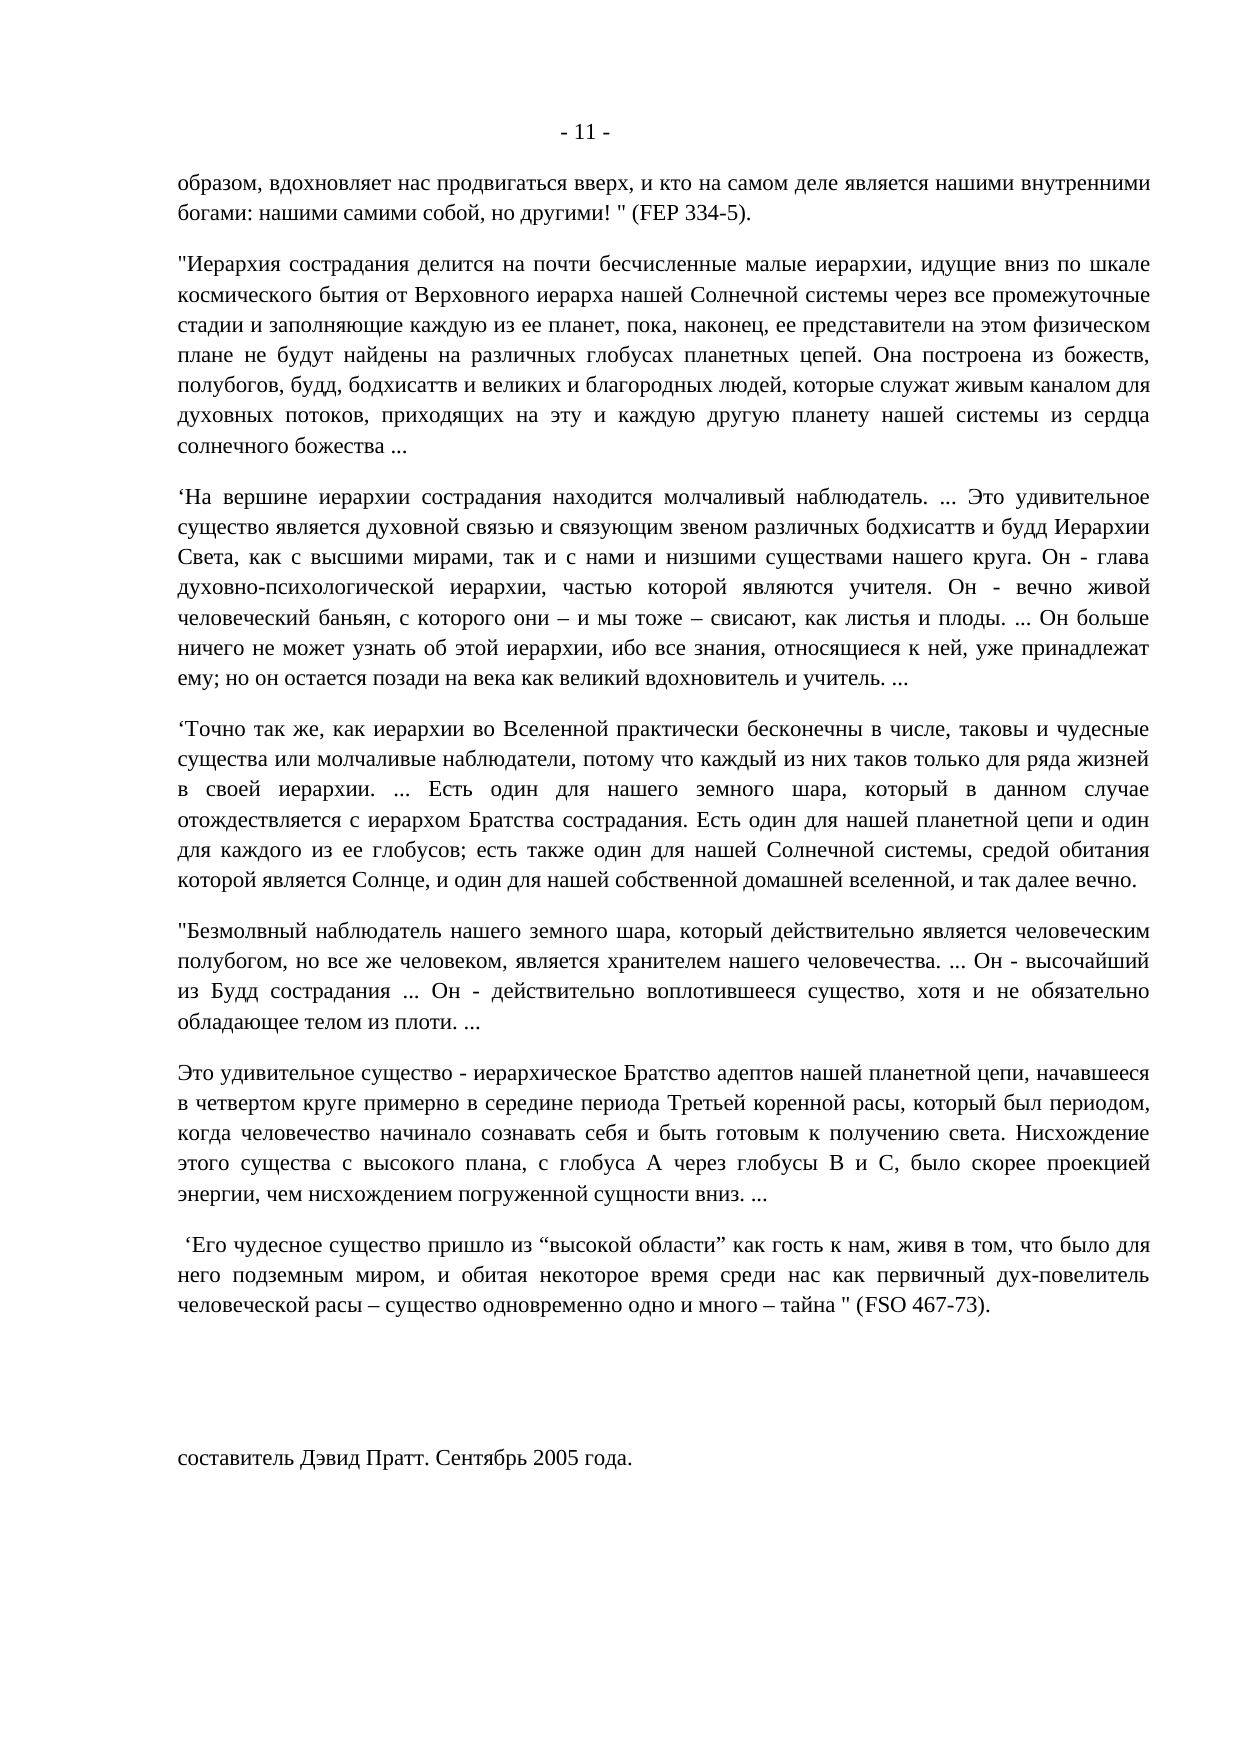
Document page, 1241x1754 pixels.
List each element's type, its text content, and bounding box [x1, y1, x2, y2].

text ‘Его чудесное существо пришло из “высокой области” как гость к нам, живя в том, что было для него подземным миром, и обитая некоторое время среди нас как первичный дух-повелитель человеческой расы – существо одновременно одно и много – тайна " (FSO 467-73). [177, 1231, 1152, 1317]
text Это удивительное существо - иерархическое Братство адептов нашей планетной цепи, начавшееся в четвертом круге примерно в середине периода Третьей коренной расы, который был периодом, когда человечество начинало сознавать себя и быть готовым к получению света. Нисхождение этого существа с высокого плана, с глобуса А через глобусы В и С, было скорее проекцией энергии, чем нисхождением погруженной сущности вниз. ... [177, 1059, 1152, 1206]
text составитель Дэвид Пратт. Сентябрь 2005 года. [177, 1444, 1152, 1471]
text ‘Точно так же, как иерархии во Вселенной практически бесконечны в числе, таковы и чудесные существа или молчаливые наблюдатели, потому что каждый из них таков только для ряда жизней в своей иерархии. ... Есть один для нашего земного шара, который в данном случае отождествляется с иерархом Братства сострадания. Есть один для нашей планетной цепи и один для каждого из ее глобусов; есть также один для нашей Солнечной системы, средой обитания которой является Солнце, и один для нашей собственной домашней вселенной, и так далее вечно. [177, 715, 1152, 892]
text - 11 - [177, 118, 1152, 144]
text образом, вдохновляет нас продвигаться вверх, и кто на самом деле является нашими внутренними богами: нашими самими собой, но другими! " (FEP 334-5). [177, 169, 1152, 226]
text "Иерархия сострадания делится на почти бесчисленные малые иерархии, идущие вниз по шкале космического бытия от Верховного иерарха нашей Солнечной системы через все промежуточные стадии и заполняющие каждую из ее планет, пока, наконец, ее представители на этом физическом плане не будут найдены на различных глобусах планетных цепей. Она построена из божеств, полубогов, будд, бодхисаттв и великих и благородных людей, которые служат живым каналом для духовных потоков, приходящих на эту и каждую другую планету нашей системы из сердца солнечного божества ... [177, 250, 1152, 458]
text "Безмолвный наблюдатель нашего земного шара, который действительно является человеческим полубогом, но все же человеком, является хранителем нашего человечества. ... Он - высочайший из Будд сострадания ... Он - действительно воплотившееся существо, хотя и не обязательно обладающее телом из плоти. ... [177, 917, 1152, 1034]
text ‘На вершине иерархии сострадания находится молчаливый наблюдатель. ... Это удивительное существо является духовной связью и связующим звеном различных бодхисаттв и будд Иерархии Света, как с высшими мирами, так и с нами и низшими существами нашего круга. Он - глава духовно-психологической иерархии, частью которой являются учителя. Он - вечно живой человеческий баньян, с которого они – и мы тоже – свисают, как листья и плоды. ... Он больше ничего не может узнать об этой иерархии, ибо все знания, относящиеся к ней, уже принадлежат ему; но он остается позади на века как великий вдохновитель и учитель. ... [177, 483, 1152, 690]
